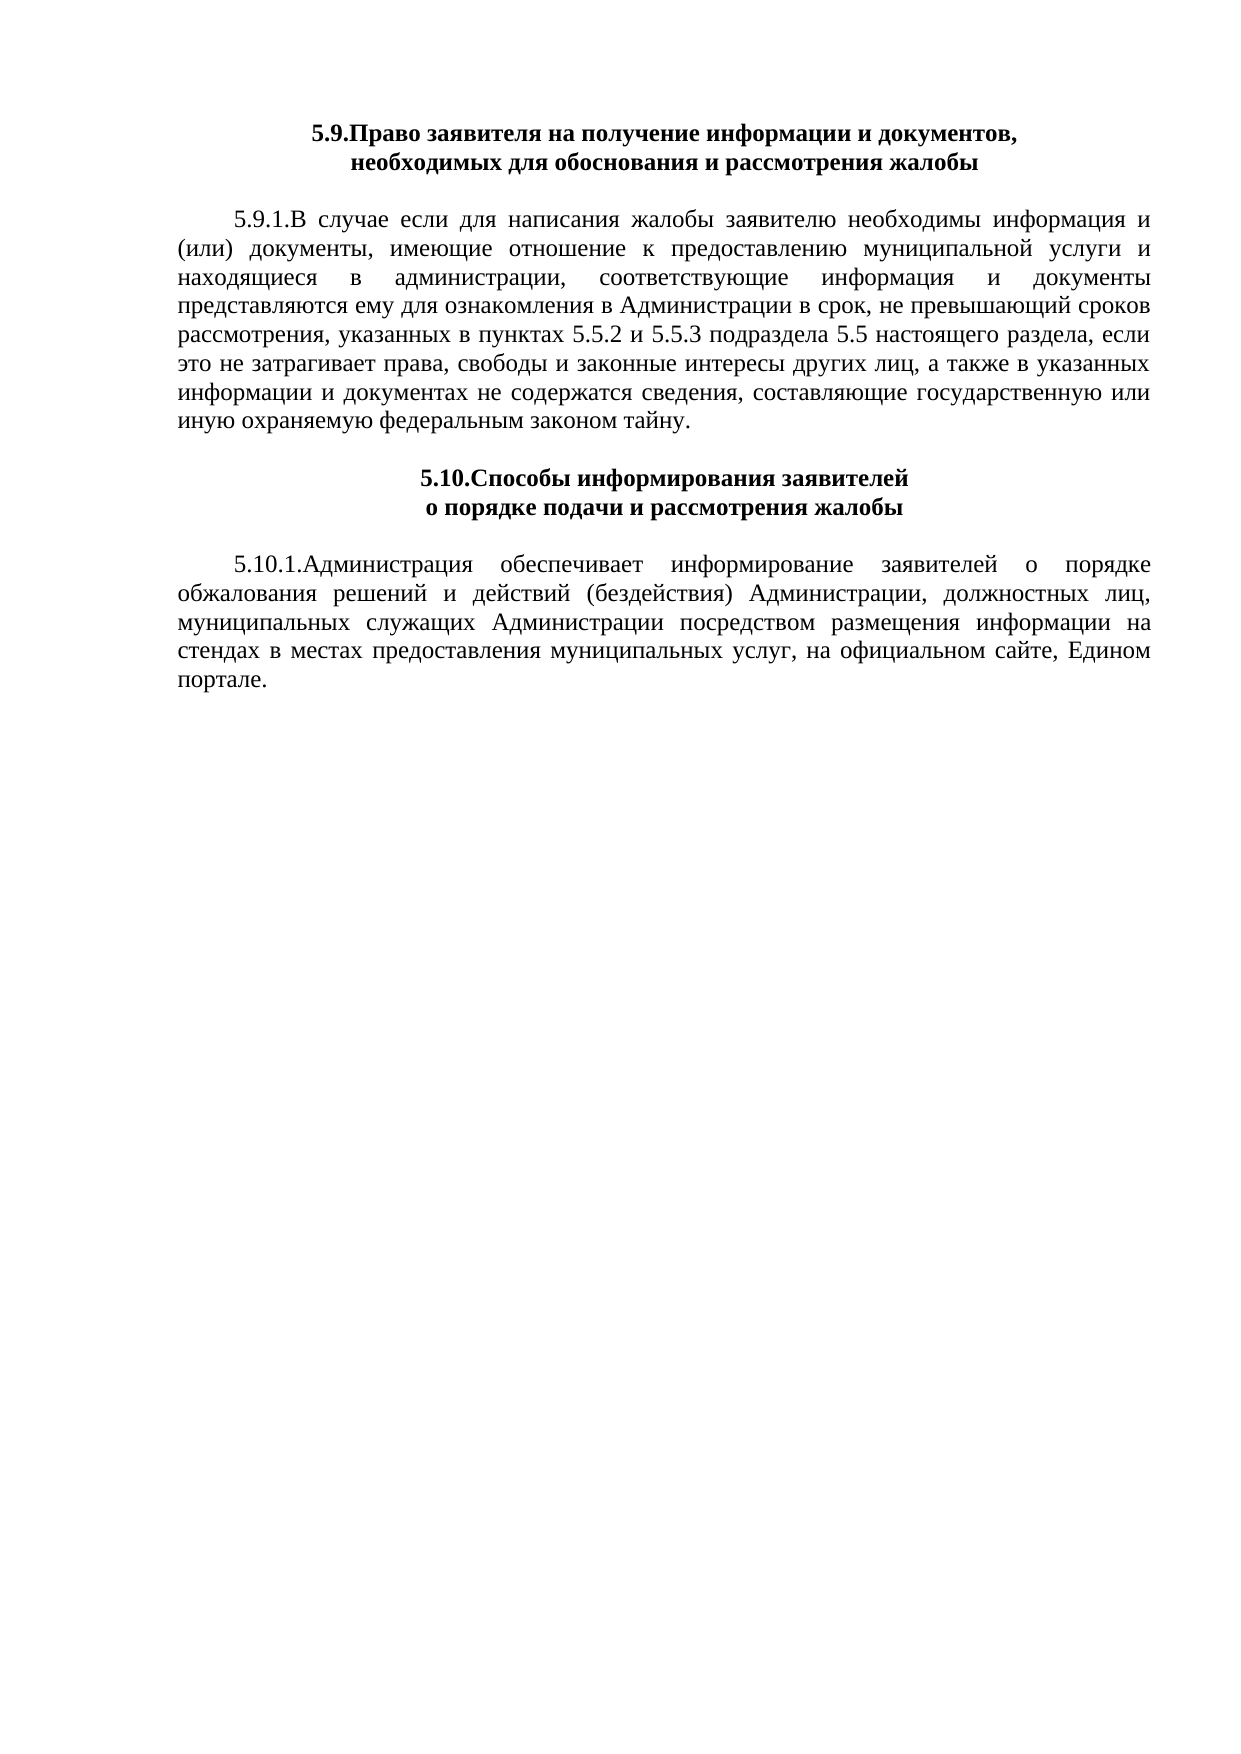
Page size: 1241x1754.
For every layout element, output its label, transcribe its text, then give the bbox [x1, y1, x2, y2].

text о порядке подачи и рассмотрения жалобы [177, 492, 1152, 521]
text 5.9.1.В случае если для написания жалобы заявителю необходимы информация и (или) документы, имеющие отношение к предоставлению муниципальной услуги и находящиеся в администрации, соответствующие информация и документы представляются ему для ознакомления в Администрации в срок, не превышающий сроков рассмотрения, указанных в пунктах 5.5.2 и 5.5.3 подраздела 5.5 настоящего раздела, если это не затрагивает права, свободы и законные интересы других лиц, а также в указанных информации и документах не содержатся сведения, составляющие государственную или иную охраняемую федеральным законом тайну. [177, 204, 1152, 434]
text 5.9.Право заявителя на получение информации и документов, [177, 118, 1152, 147]
text необходимых для обоснования и рассмотрения жалобы [177, 147, 1152, 176]
text 5.10.Способы информирования заявителей [177, 463, 1152, 492]
text 5.10.1.Администрация обеспечивает информирование заявителей о порядке обжалования решений и действий (бездействия) Администрации, должностных лиц, муниципальных служащих Администрации посредством размещения информации на стендах в местах предоставления муниципальных услуг, на официальном сайте, Едином портале. [177, 549, 1152, 693]
